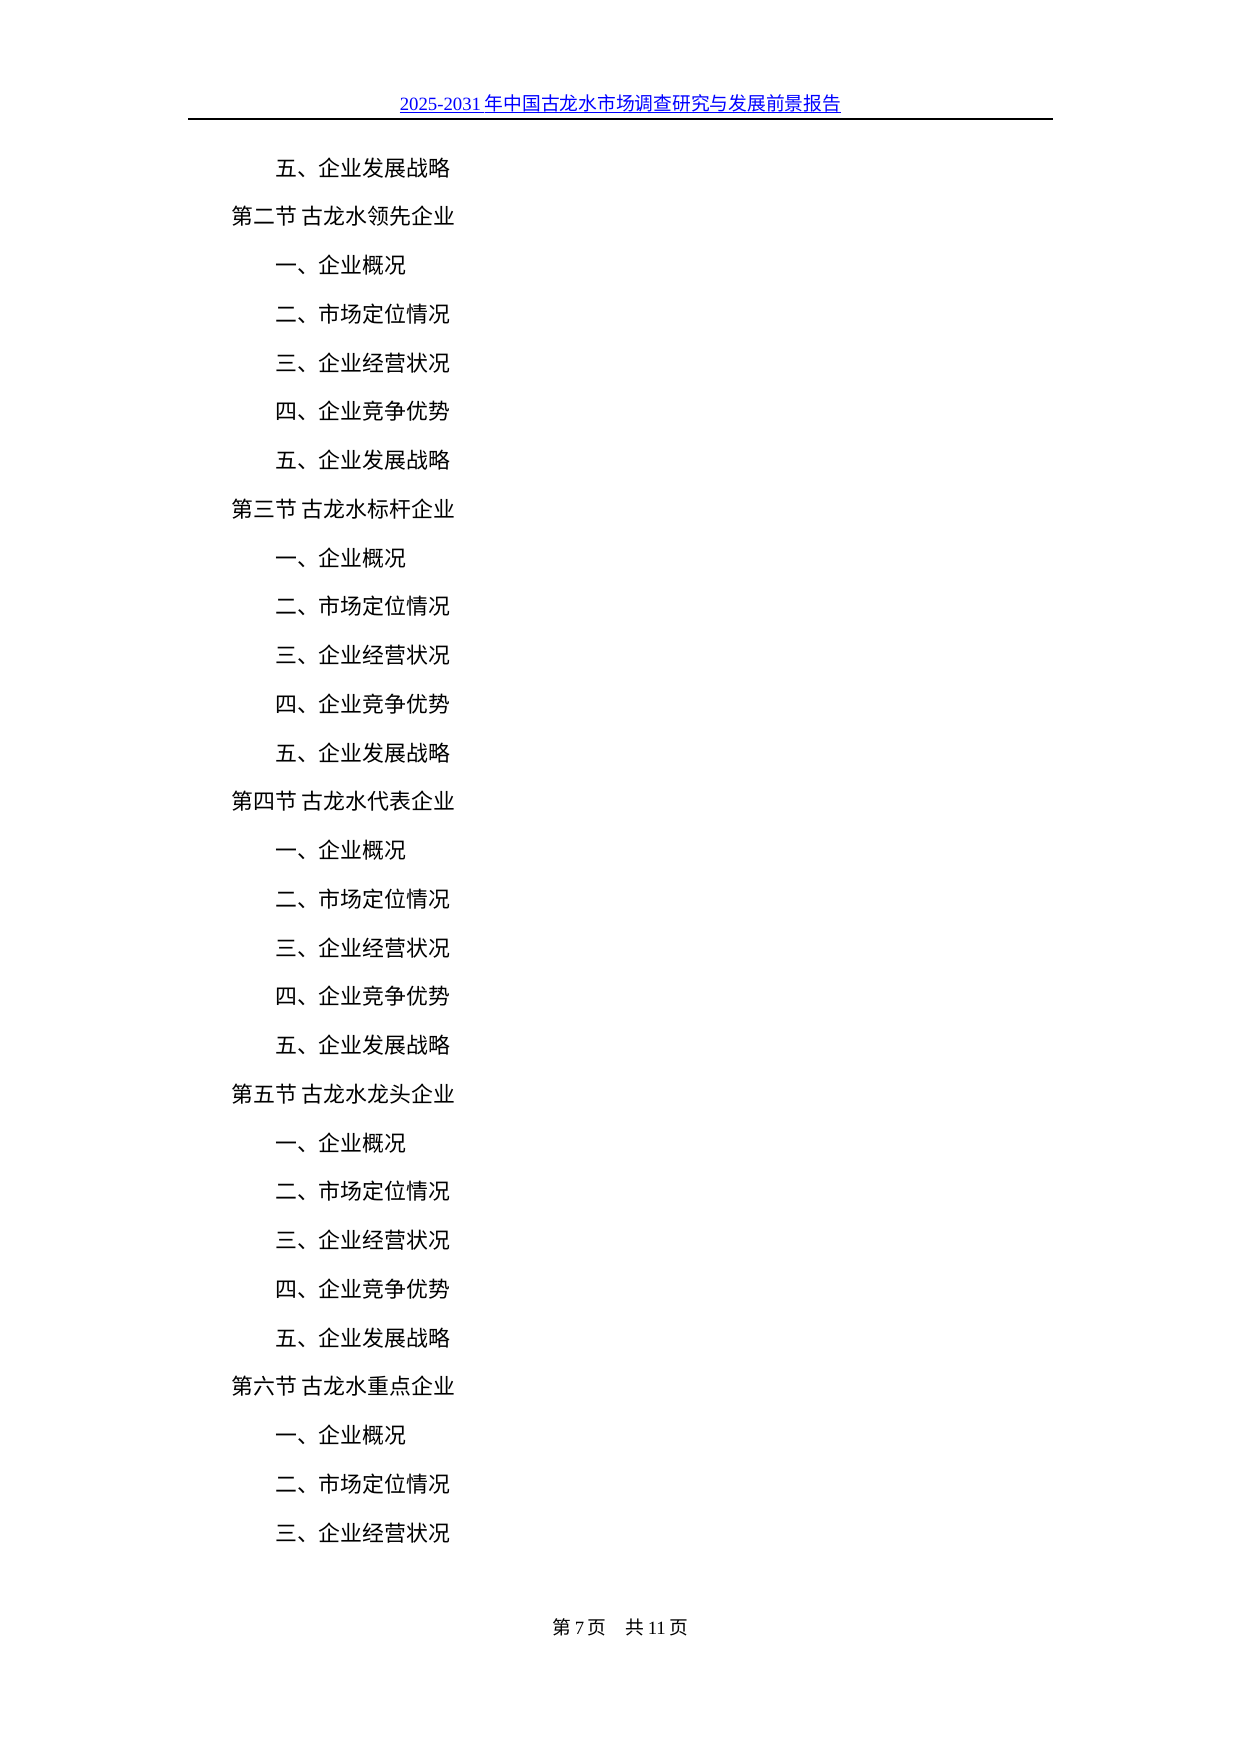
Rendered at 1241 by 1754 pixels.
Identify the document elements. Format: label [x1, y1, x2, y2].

text [187, 150, 1053, 1548]
